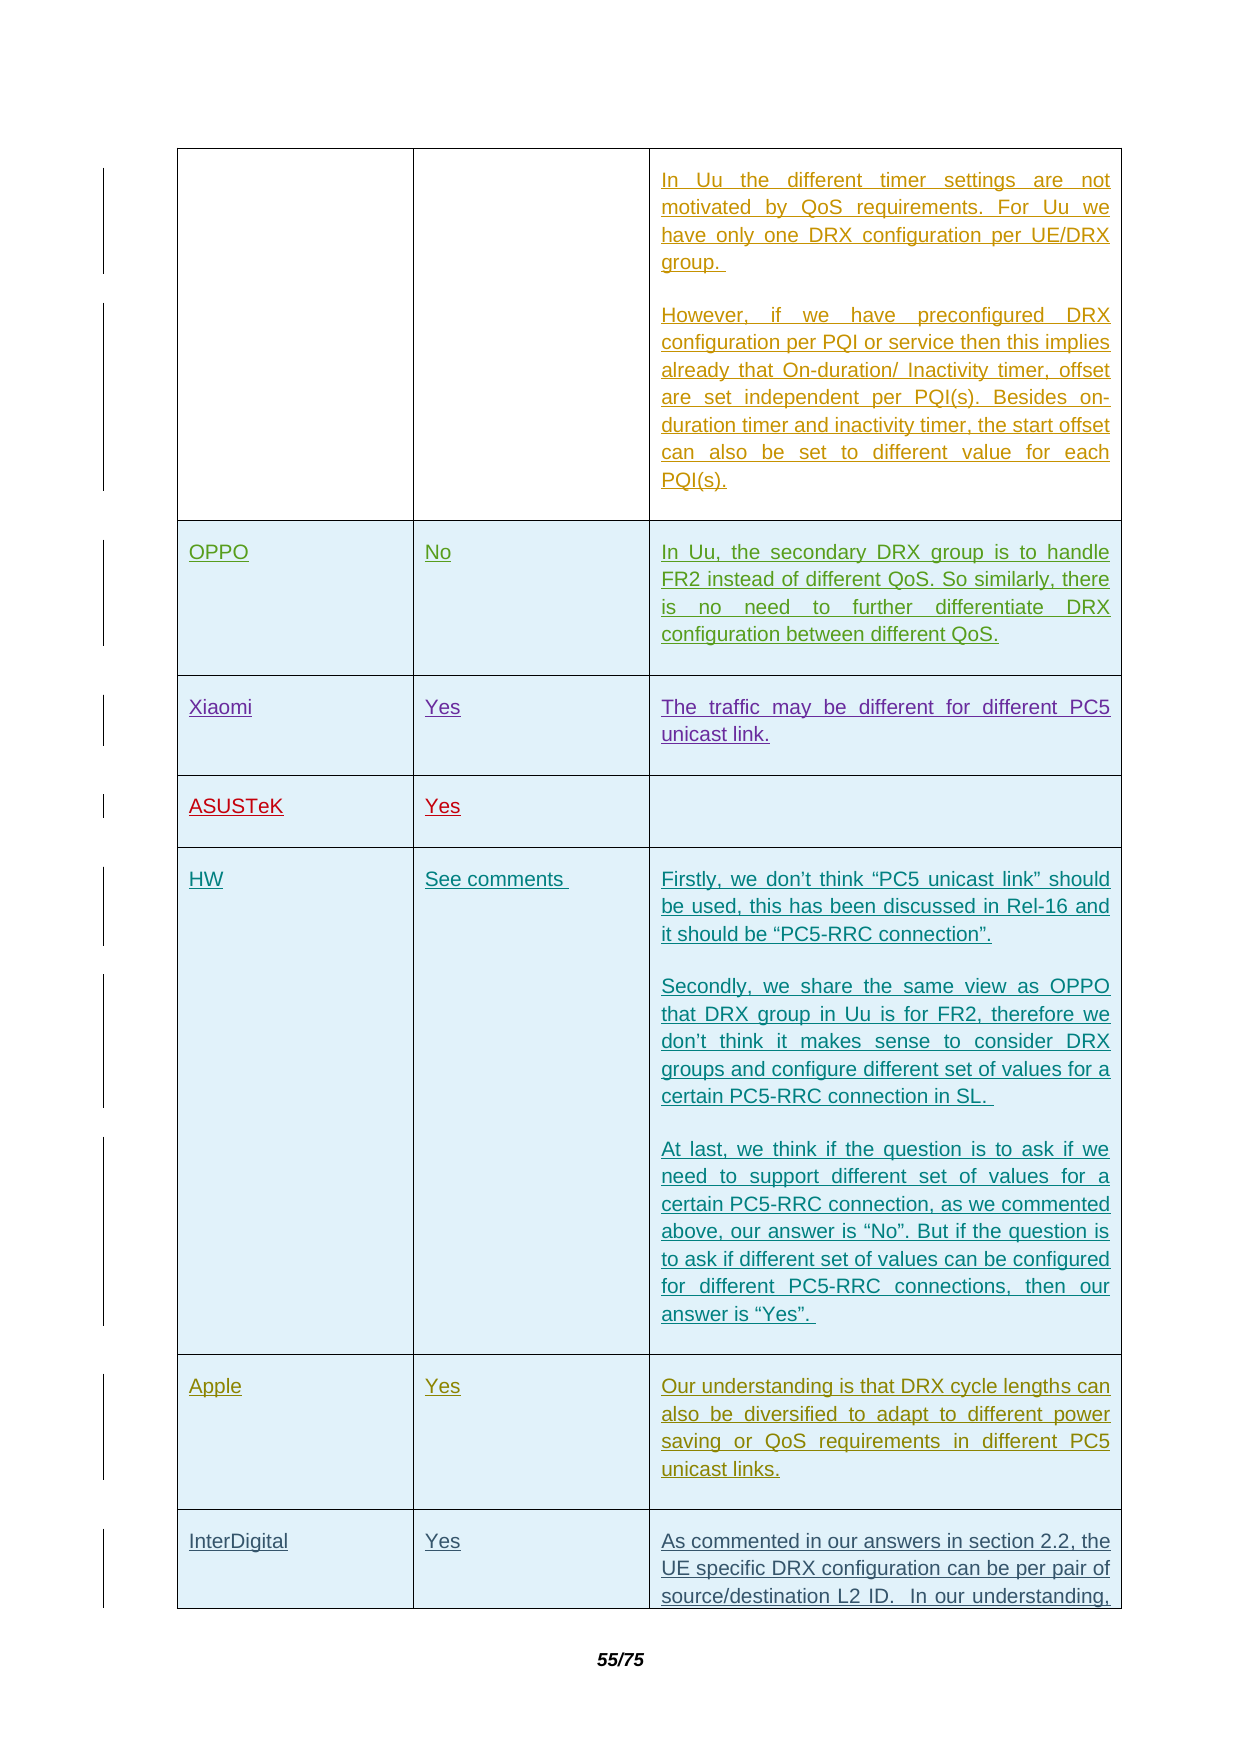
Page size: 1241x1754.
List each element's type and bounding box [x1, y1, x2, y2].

table_cell [650, 149, 1121, 520]
table_cell [178, 149, 413, 520]
table_cell [414, 149, 649, 520]
